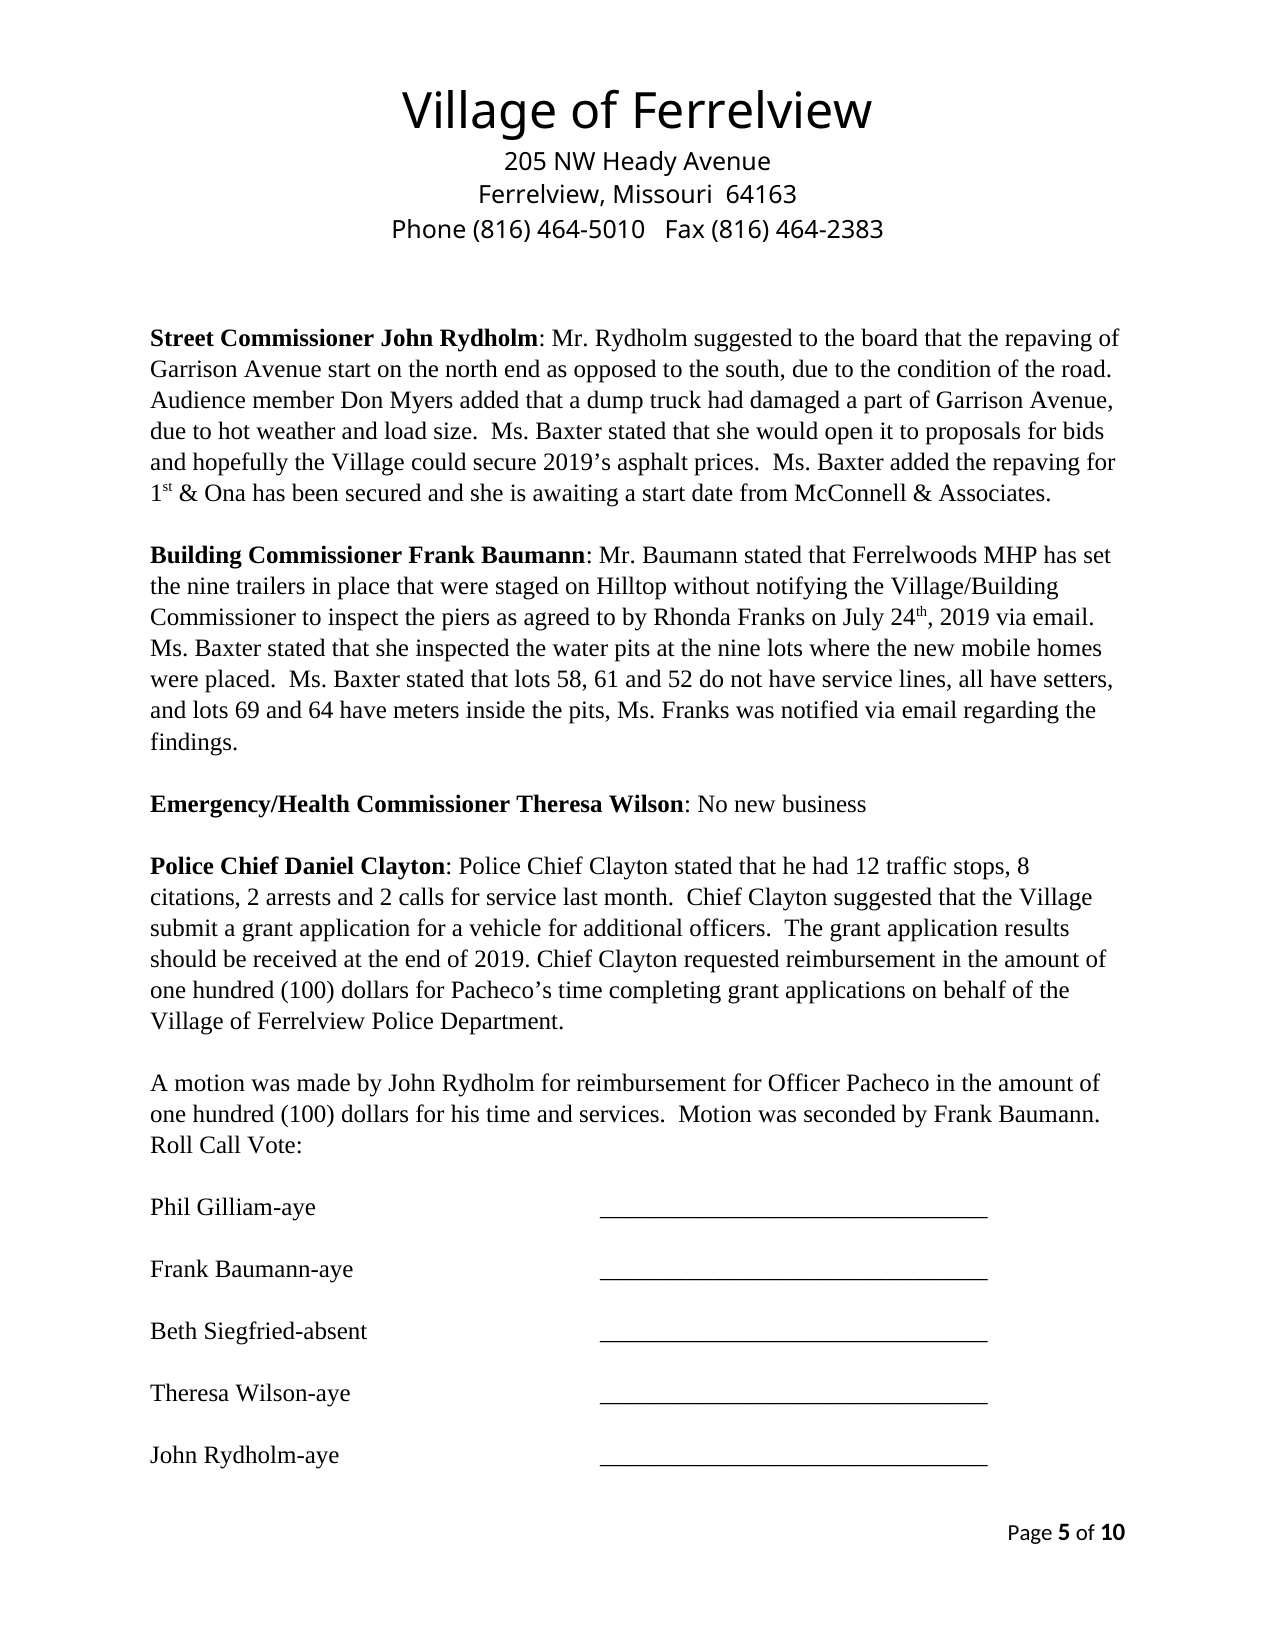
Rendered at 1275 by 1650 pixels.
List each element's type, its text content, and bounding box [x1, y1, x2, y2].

text Emergency/Health Commissioner Theresa Wilson: No new business [150, 789, 1125, 817]
text Street Commissioner John Rydholm: Mr. Rydholm suggested to the board that the repaving of Garrison Avenue start on the north end as opposed to the south, due to the condition of the road. Audience member Don Myers added that a dump truck had damaged a part of Garrison Avenue, due to hot weather and load size. Ms. Baxter stated that she would open it to proposals for bids and hopefully the Village could secure 2019’s asphalt prices. Ms. Baxter added the repaving for 1st & Ona has been secured and she is awaiting a start date from McConnell & Associates. [150, 323, 1125, 507]
text Beth Siegfried-absent _______________________________ [150, 1316, 1125, 1345]
text Police Chief Daniel Clayton: Police Chief Clayton stated that he had 12 traffic stops, 8 citations, 2 arrests and 2 calls for service last month. Chief Clayton suggested that the Village submit a grant application for a vehicle for additional officers. The grant application results should be received at the end of 2019. Chief Clayton requested reimbursement in the amount of one hundred (100) dollars for Pacheco’s time completing grant applications on behalf of the Village of Ferrelview Police Department. [150, 851, 1125, 1035]
text A motion was made by John Rydholm for reimbursement for Officer Pacheco in the amount of one hundred (100) dollars for his time and services. Motion was seconded by Frank Baumann. [150, 1068, 1125, 1128]
text Theresa Wilson-aye _______________________________ [150, 1378, 1125, 1407]
text John Rydholm-aye _______________________________ [150, 1441, 1125, 1469]
text Building Commissioner Frank Baumann: Mr. Baumann stated that Ferrelwoods MHP has set the nine trailers in place that were staged on Hilltop without notifying the Village/Building Commissioner to inspect the piers as agreed to by Rhonda Franks on July 24th, 2019 via email. Ms. Baxter stated that she inspected the water pits at the nine lots where the new mobile homes were placed. Ms. Baxter stated that lots 58, 61 and 52 do not have service lines, all have setters, and lots 69 and 64 have meters inside the pits, Ms. Franks was notified via email regarding the findings. [150, 540, 1125, 755]
text Frank Baumann-aye _______________________________ [150, 1254, 1125, 1283]
text Roll Call Vote: [150, 1130, 1125, 1159]
text Phil Gilliam-aye _______________________________ [150, 1192, 1125, 1221]
